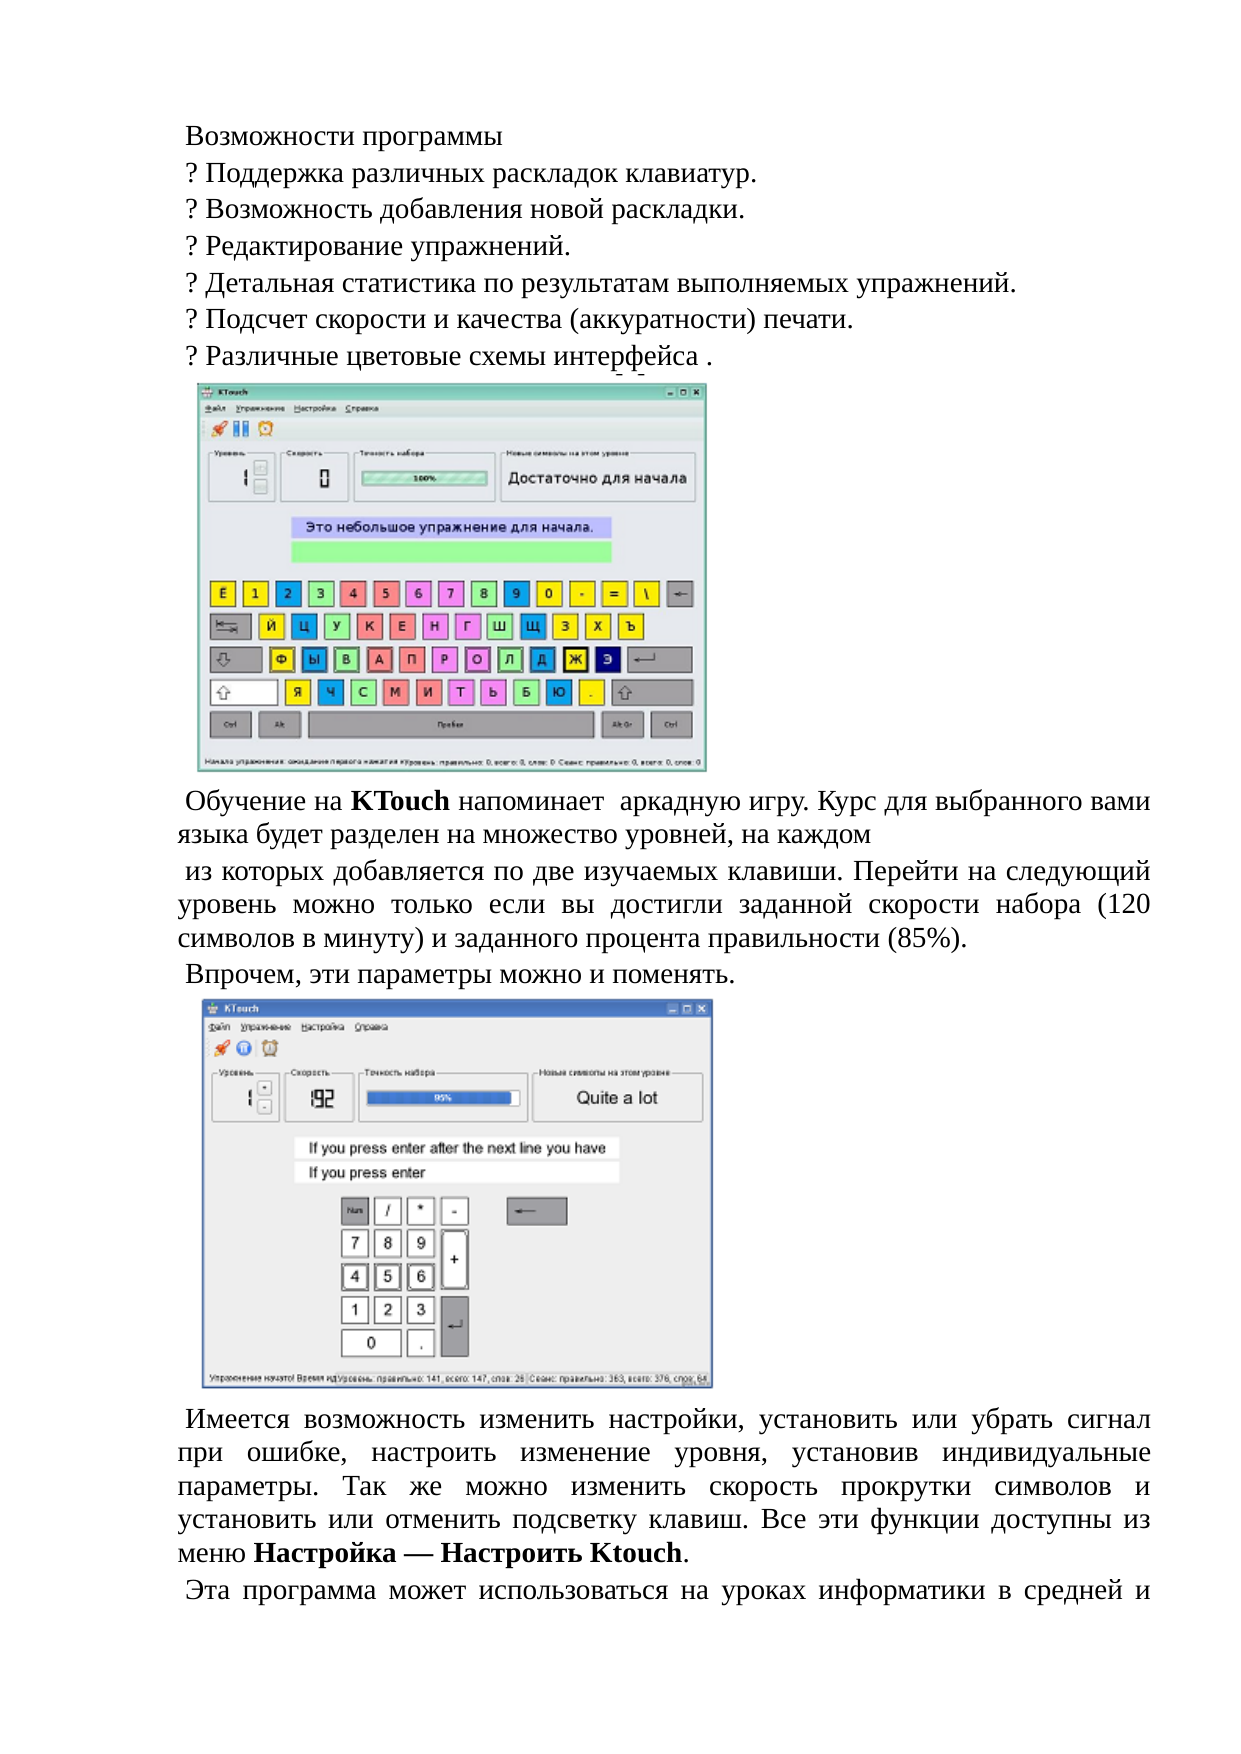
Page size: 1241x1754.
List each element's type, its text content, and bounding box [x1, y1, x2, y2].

text ? Подсчет скорости и качества (аккуратности) печати. [177, 301, 1152, 335]
text ? Детальная статистика по результатам выполняемых упражнений. [177, 265, 1152, 298]
text Имеется возможность изменить настройки, установить или убрать сигнал при ошибке, настроить изменение уровня, установив индивидуальные параметры. Так же можно изменить скорость прокрутки символов и установить или отменить подсветку клавиш. Все эти функции доступны из меню Настройка — Настроить Ktouch. [177, 1401, 1152, 1569]
picture [185, 374, 718, 780]
text Впрочем, эти параметры можно и поменять. [177, 957, 1152, 990]
text ? Возможность добавления новой раскладки. [177, 191, 1152, 225]
text Возможности программы [177, 118, 1152, 152]
picture [185, 993, 721, 1398]
text Обучение на KTouch напоминает аркадную игру. Курс для выбранного вами языка будет разделен на множество уровней, на каждом [177, 783, 1152, 850]
text ? Редактирование упражнений. [177, 228, 1152, 262]
text ? Поддержка различных раскладок клавиатур. [177, 155, 1152, 188]
text из которых добавляется по две изучаемых клавиши. Перейти на следующий уровень можно только если вы достигли заданной скорости набора (120 символов в минуту) и заданного процента правильности (85%). [177, 853, 1152, 953]
text ? Различные цветовые схемы интерфейса . [177, 338, 1152, 372]
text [177, 1572, 1152, 1605]
